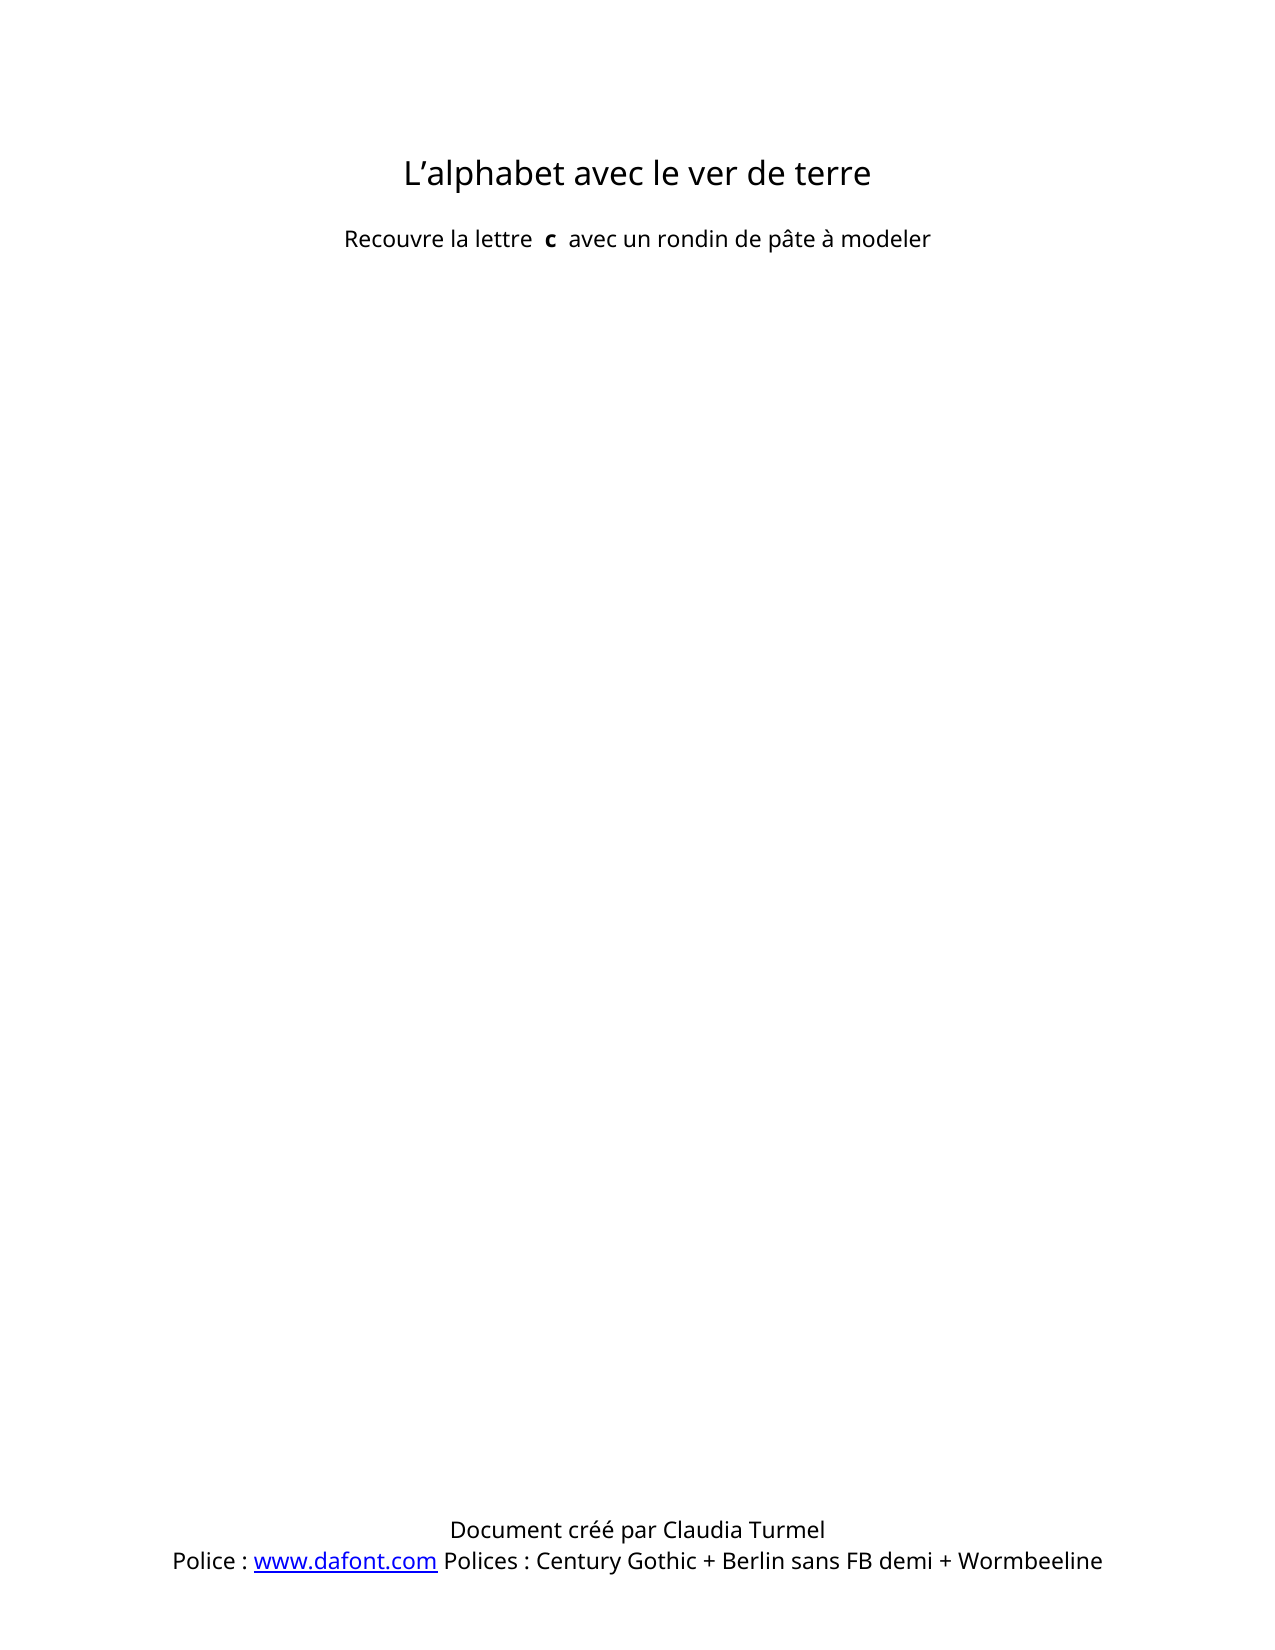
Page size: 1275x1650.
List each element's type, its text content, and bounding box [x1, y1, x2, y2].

text L’alphabet avec le ver de terre [150, 150, 1125, 195]
text Recouvre la lettre c avec un rondin de pâte à modeler [150, 223, 1125, 254]
